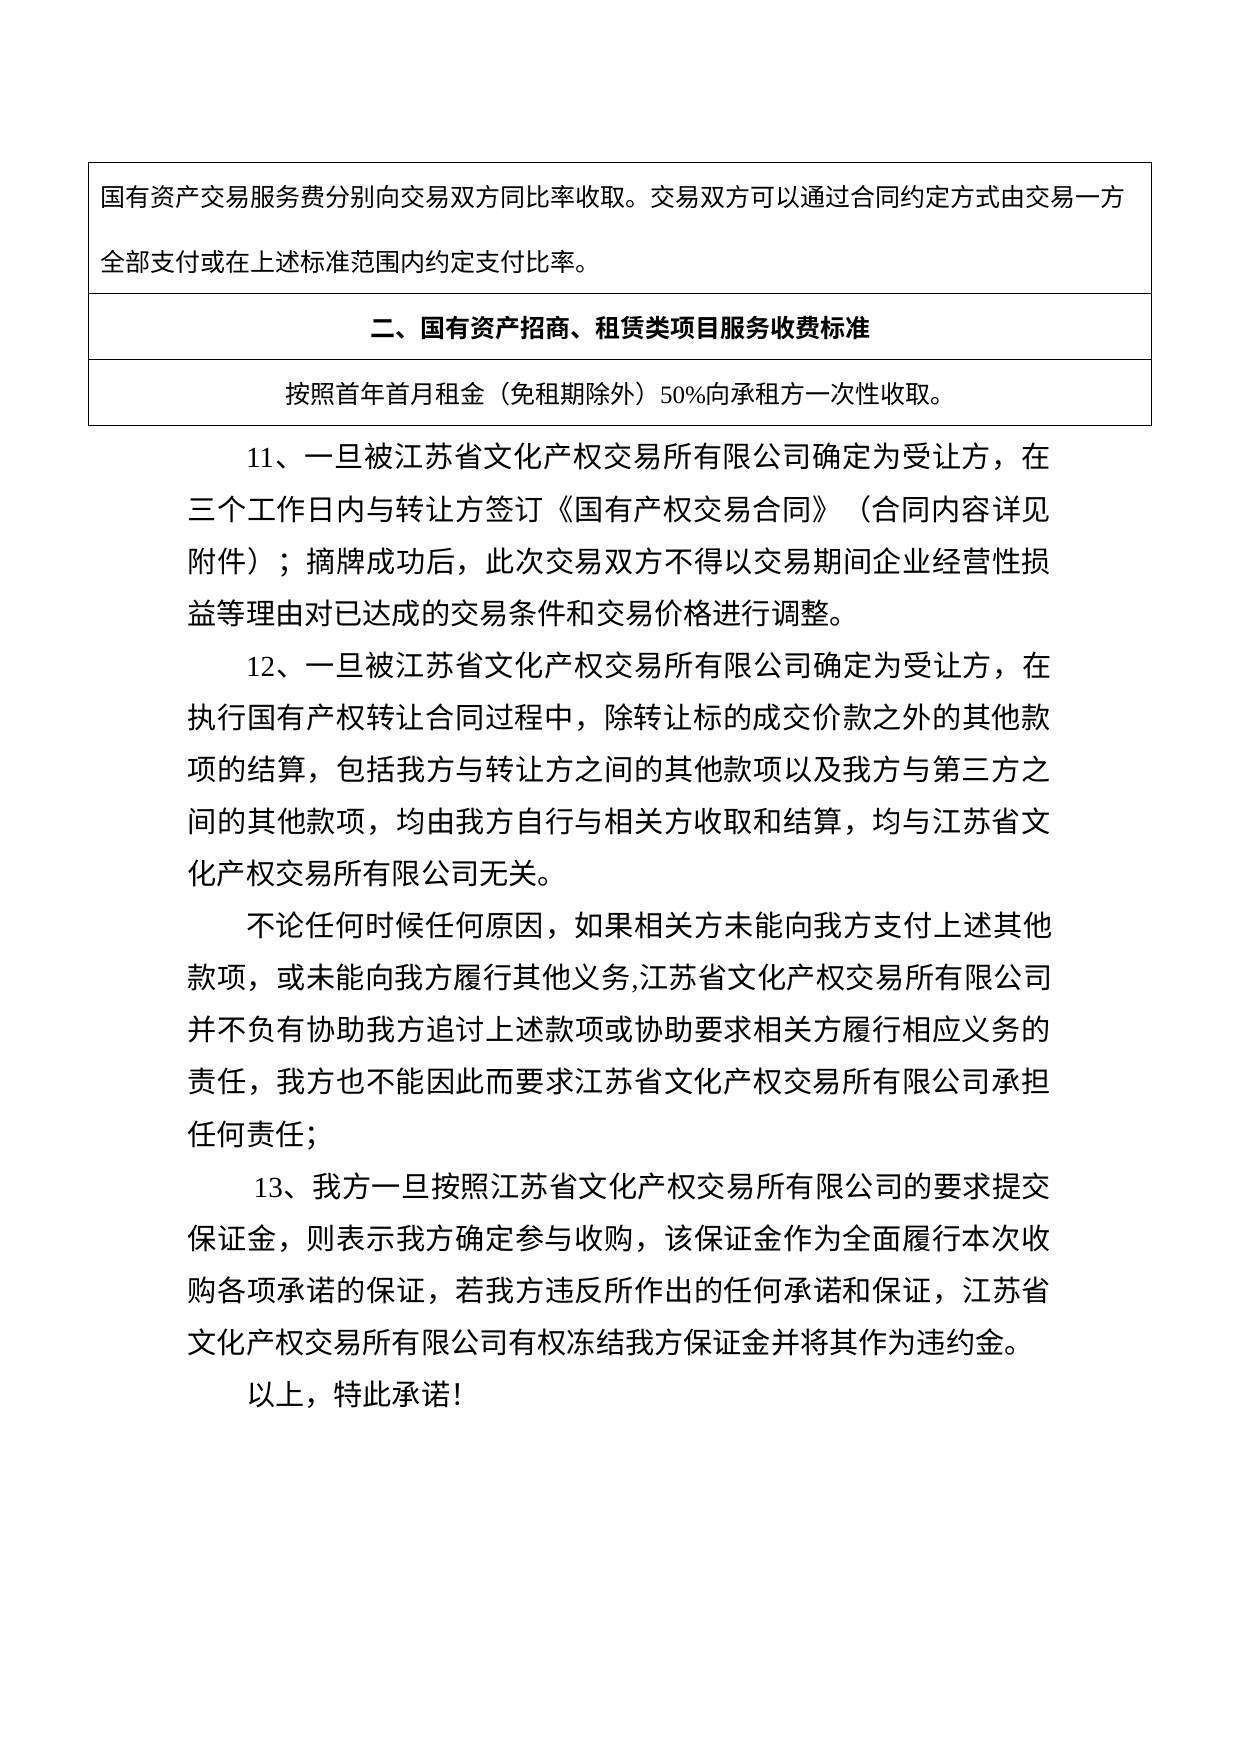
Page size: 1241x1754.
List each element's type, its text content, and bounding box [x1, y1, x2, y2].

text 不论任何时候任何原因，如果相关方未能向我方支付上述其他款项，或未能向我方履行其他义务,江苏省文化产权交易所有限公司并不负有协助我方追讨上述款项或协助要求相关方履行相应义务的责任，我方也不能因此而要求江苏省文化产权交易所有限公司承担任何责任； [187, 895, 1053, 1155]
text 以上，特此承诺！ [187, 1364, 1053, 1416]
table_cell 二、国有资产招商、租赁类项目服务收费标准 [89, 294, 1151, 359]
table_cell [89, 163, 1151, 293]
table_cell 按照首年首月租金（免租期除外）50%向承租方一次性收取。 [89, 360, 1151, 425]
text 12、一旦被江苏省文化产权交易所有限公司确定为受让方，在执行国有产权转让合同过程中，除转让标的成交价款之外的其他款项的结算，包括我方与转让方之间的其他款项以及我方与第三方之间的其他款项，均由我方自行与相关方收取和结算，均与江苏省文化产权交易所有限公司无关。 [187, 634, 1053, 895]
text 13、我方一旦按照江苏省文化产权交易所有限公司的要求提交保证金，则表示我方确定参与收购，该保证金作为全面履行本次收购各项承诺的保证，若我方违反所作出的任何承诺和保证，江苏省文化产权交易所有限公司有权冻结我方保证金并将其作为违约金。 [187, 1155, 1053, 1364]
text 11、一旦被江苏省文化产权交易所有限公司确定为受让方，在三个工作日内与转让方签订《国有产权交易合同》（合同内容详见附件）；摘牌成功后，此次交易双方不得以交易期间企业经营性损益等理由对已达成的交易条件和交易价格进行调整。 [187, 426, 1053, 634]
